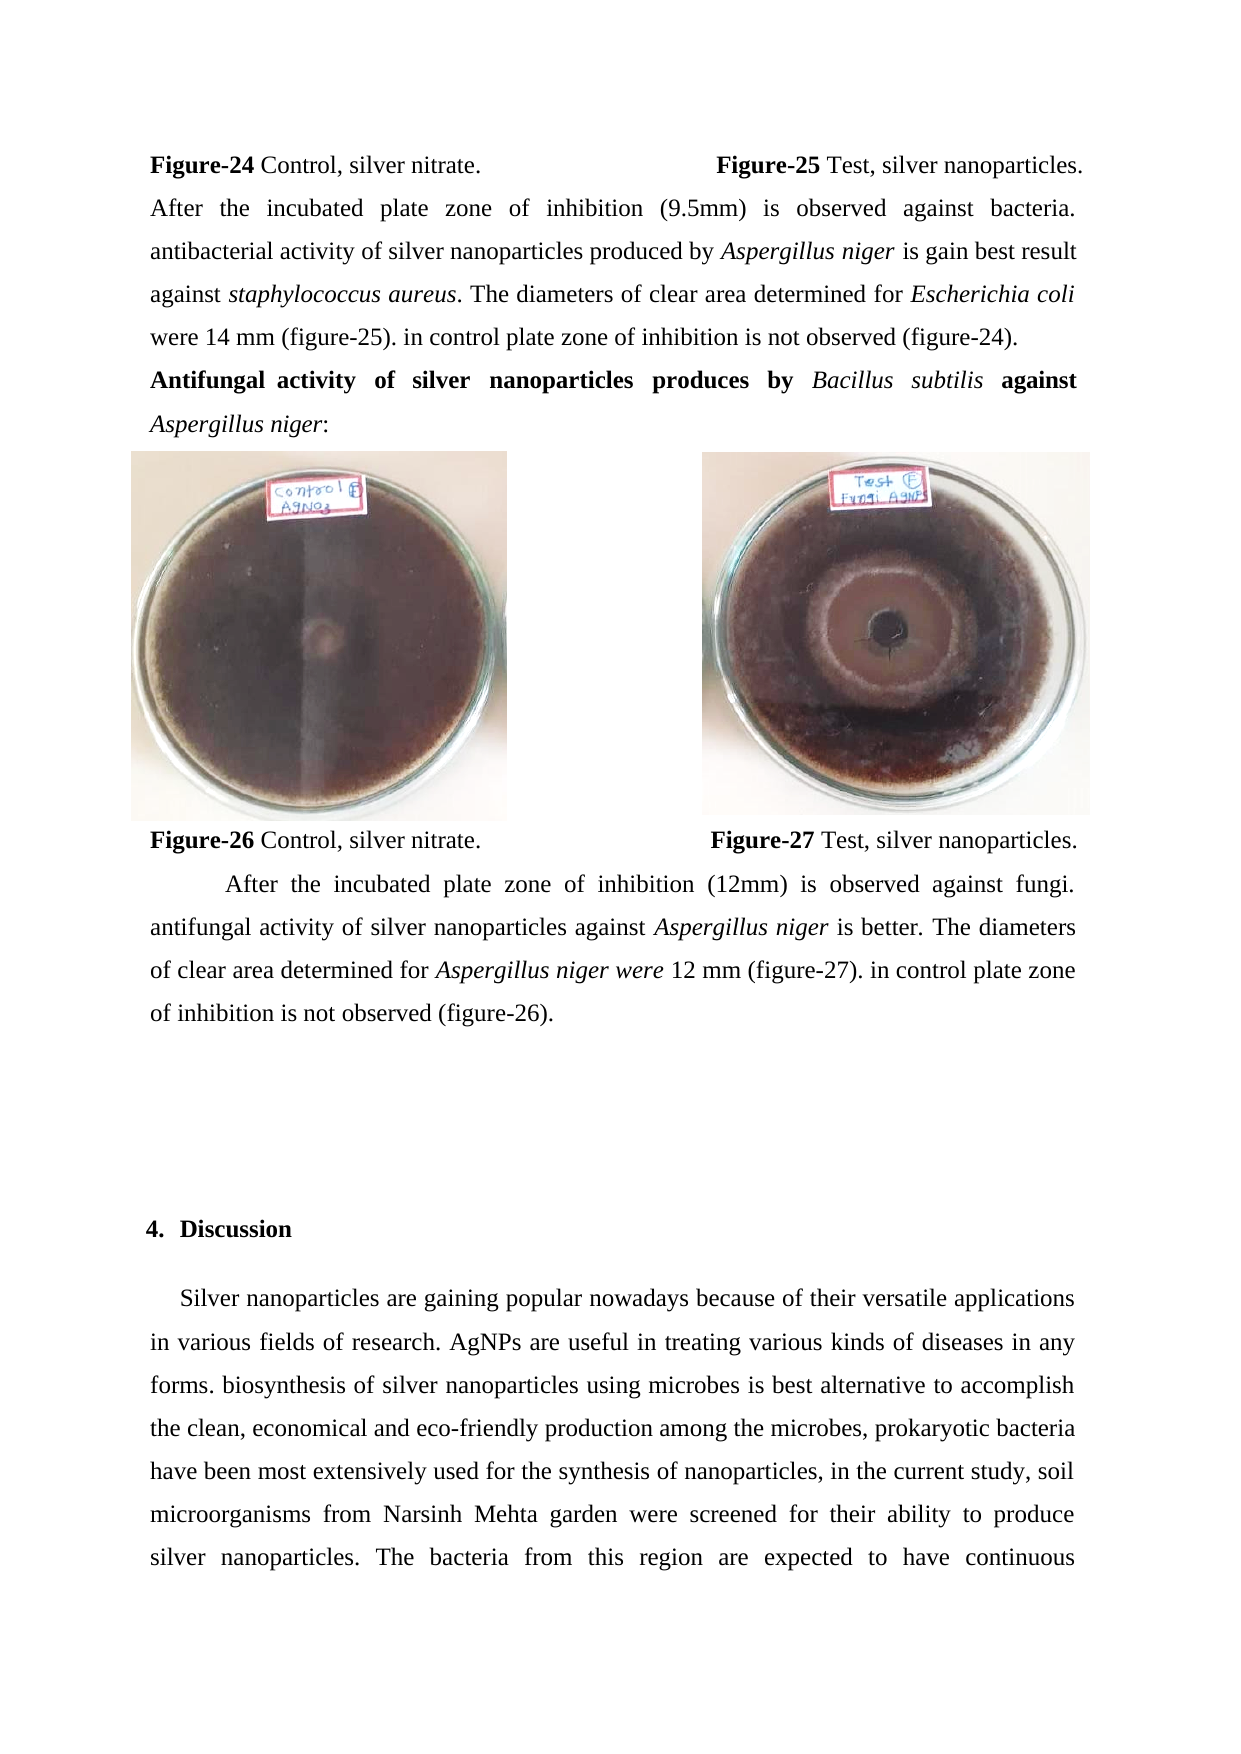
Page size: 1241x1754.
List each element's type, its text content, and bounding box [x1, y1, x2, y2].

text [150, 1283, 1076, 1571]
text Figure-26 Control, silver nitrate. Figure-27 Test, silver nanoparticles. [150, 826, 1090, 854]
text After the incubated plate zone of inhibition (12mm) is observed against fungi. antifungal activity of silver nanoparticles against Aspergillus niger is better. The diameters of clear area determined for Aspergillus niger were 12 mm (figure-27). in control plate zone of inhibition is not observed (figure-26). [150, 869, 1076, 1027]
picture [702, 452, 1090, 815]
text Antifungal activity of silver nanoparticles produces by Bacillus subtilis against Aspergillus niger: [150, 366, 1077, 437]
text After the incubated plate zone of inhibition (9.5mm) is observed against bacteria. antibacterial activity of silver nanoparticles produced by Aspergillus niger is gain best result against staphylococcus aureus. The diameters of clear area determined for Escherichia coli were 14 mm (figure-25). in control plate zone of inhibition is not observed (figure-24). [150, 193, 1077, 351]
picture [131, 451, 507, 821]
text Figure-24 Control, silver nitrate. Figure-25 Test, silver nanoparticles. [150, 150, 1090, 179]
list Discussion [146, 1214, 1076, 1243]
